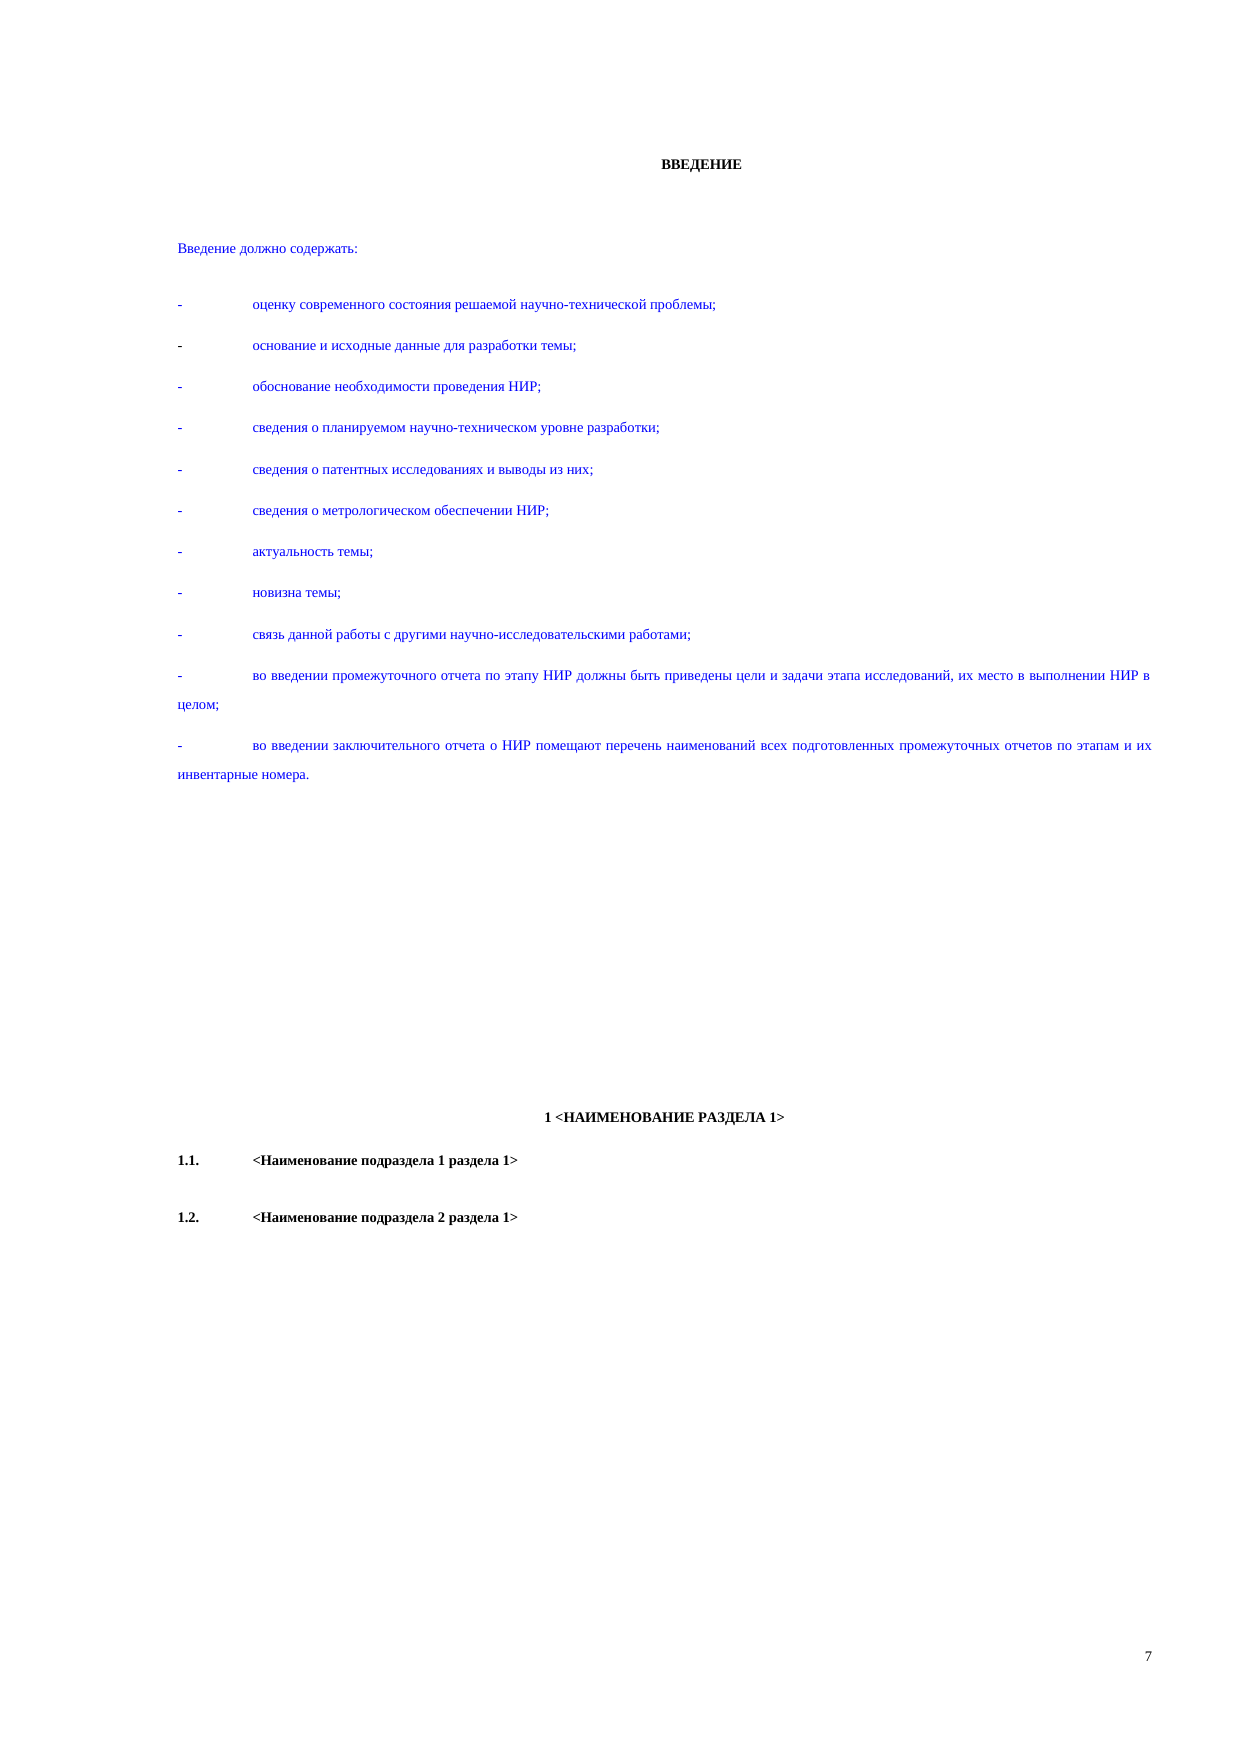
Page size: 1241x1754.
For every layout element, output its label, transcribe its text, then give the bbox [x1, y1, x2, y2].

list во введении заключительного отчета о НИР помещают перечень наименований всех подготовленных промежуточных отчетов по этапам и их инвентарные номера. [177, 725, 1152, 782]
list новизна темы; [177, 572, 1152, 601]
list связь данной работы с другими научно-исследовательскими работами; [177, 613, 1152, 642]
text 1.2. <Наименование подраздела 2 раздела 1> [177, 1197, 1152, 1226]
list обоснование необходимости проведения НИР; [177, 366, 1152, 395]
list основание и исходные данные для разработки темы; [177, 325, 1152, 353]
list во введении промежуточного отчета по этапу НИР должны быть приведены цели и задачи этапа исследований, их место в выполнении НИР в целом; [177, 655, 1152, 712]
list сведения о планируемом научно-техническом уровне разработки; [177, 407, 1152, 436]
list сведения о патентных исследованиях и выводы из них; [177, 448, 1152, 477]
subtitle ВВЕДЕНИЕ [251, 131, 1152, 172]
list сведения о метрологическом обеспечении НИР; [177, 490, 1152, 518]
list оценку современного состояния решаемой научно-технической проблемы; [177, 283, 1152, 312]
text 1.1. <Наименование подраздела 1 раздела 1> [177, 1140, 1152, 1168]
list актуальность темы; [177, 531, 1152, 560]
text 1 <НАИМЕНОВАНИЕ РАЗДЕЛА 1> [177, 1097, 1152, 1125]
text Введение должно содержать: [177, 228, 1152, 257]
